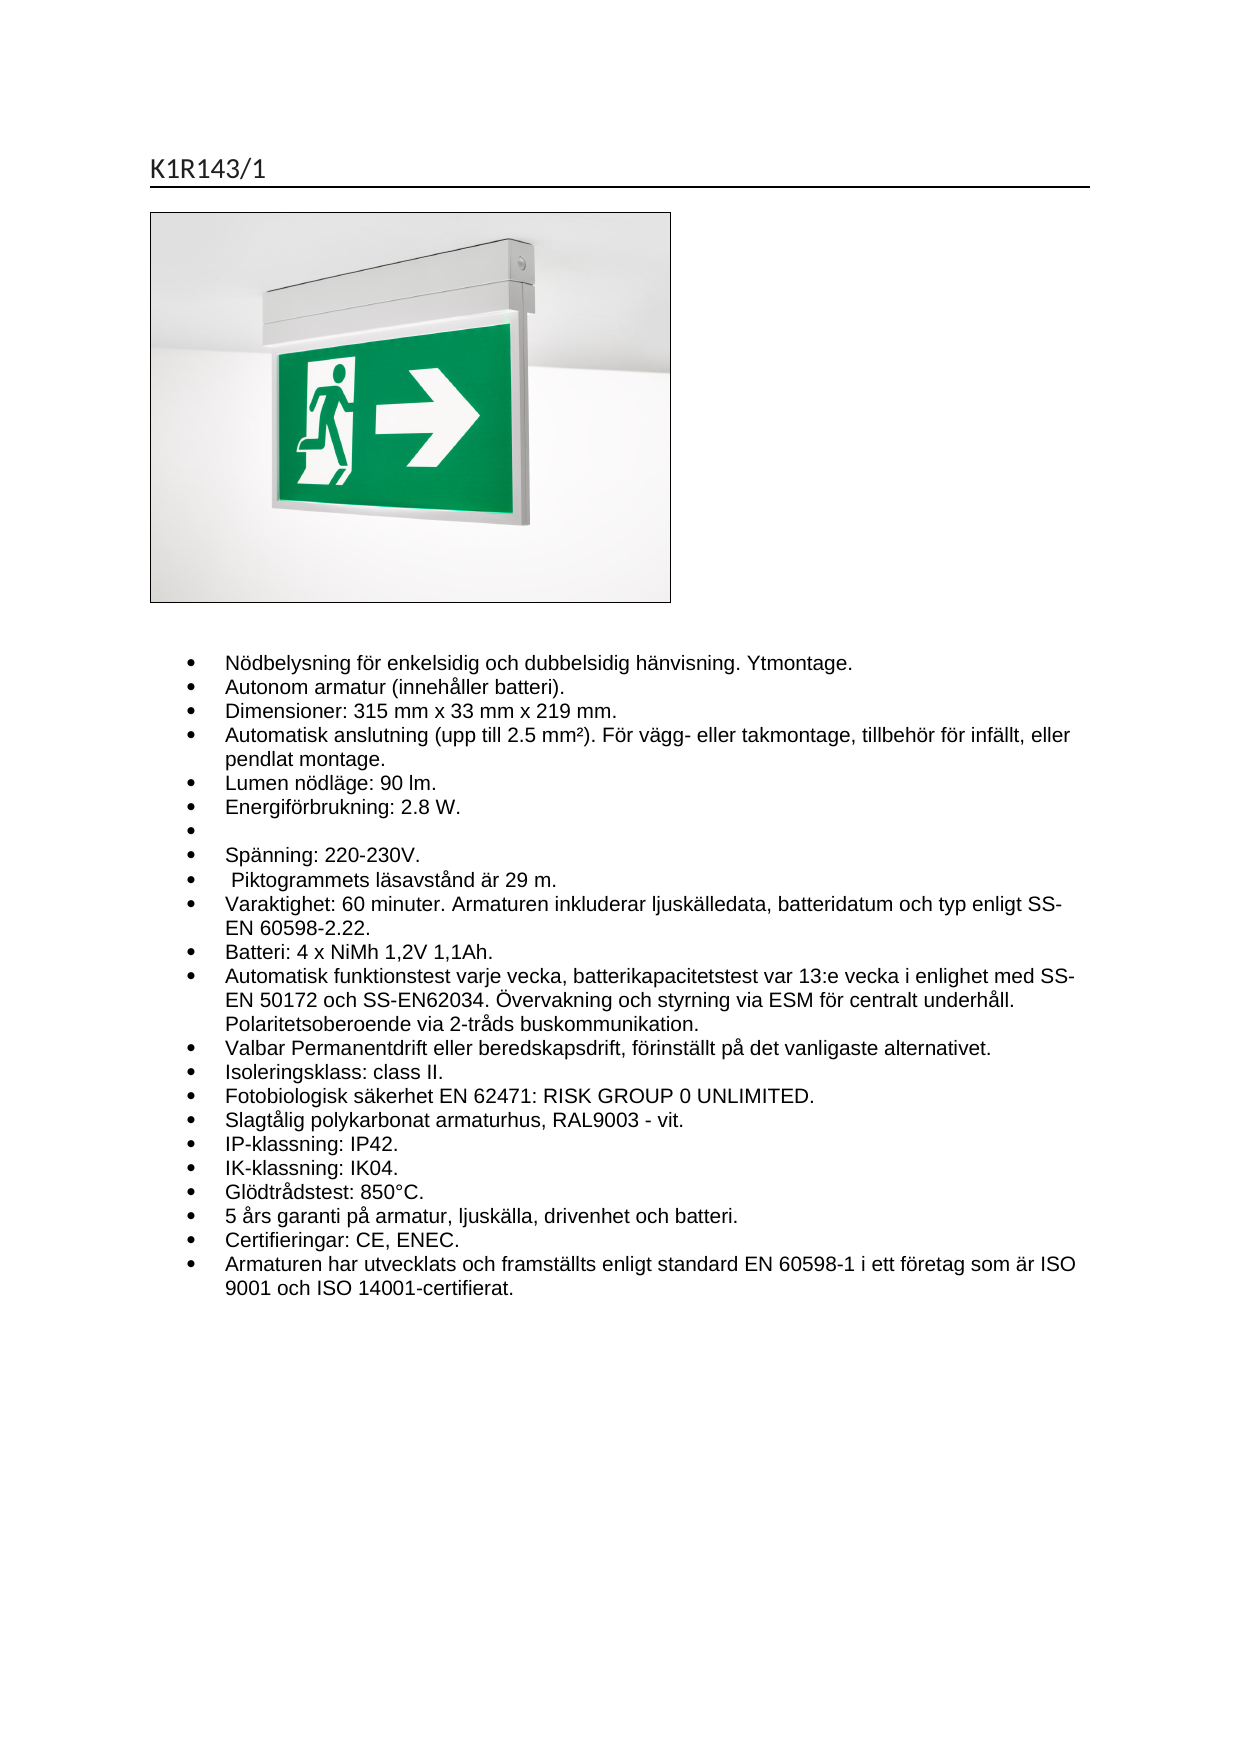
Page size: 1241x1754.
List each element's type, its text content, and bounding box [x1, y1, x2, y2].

list IP-klassning: IP42. [187, 1132, 1090, 1156]
list Valbar Permanentdrift eller beredskapsdrift, förinställt på det vanligaste alternativet. [187, 1036, 1090, 1059]
list Lumen nödläge: 90 lm. [187, 771, 1090, 795]
list Varaktighet: 60 minuter. Armaturen inkluderar ljuskälledata, batteridatum och typ enligt SS-EN 60598-2.22. [187, 891, 1090, 939]
list 5 års garanti på armatur, ljuskälla, drivenhet och batteri. [187, 1204, 1090, 1228]
list Nödbelysning för enkelsidig och dubbelsidig hänvisning. Ytmontage. [187, 651, 1090, 675]
list IK-klassning: IK04. [187, 1156, 1090, 1180]
list Batteri: 4 x NiMh 1,2V 1,1Ah. [187, 939, 1090, 963]
list Fotobiologisk säkerhet EN 62471: RISK GROUP 0 UNLIMITED. [187, 1084, 1090, 1108]
list Automatisk funktionstest varje vecka, batterikapacitetstest var 13:e vecka i enlighet med SS-EN 50172 och SS-EN62034. Övervakning och styrning via ESM för centralt underhåll. Polaritetsoberoende via 2-tråds buskommunikation. [187, 963, 1090, 1036]
list Piktogrammets läsavstånd är 29 m. [187, 867, 1090, 891]
picture [151, 213, 670, 602]
list Isoleringsklass: class II. [187, 1059, 1090, 1084]
list Automatisk anslutning (upp till 2.5 mm²). För vägg- eller takmontage, tillbehör för infällt, eller pendlat montage. [187, 723, 1090, 771]
list Spänning: 220-230V. [187, 843, 1090, 867]
list Slagtålig polykarbonat armaturhus, RAL9003 - vit. [187, 1108, 1090, 1132]
list Glödtrådstest: 850°C. [187, 1180, 1090, 1204]
list Autonom armatur (innehåller batteri). [187, 675, 1090, 699]
list Dimensioner: 315 mm x 33 mm x 219 mm. [187, 699, 1090, 723]
list Armaturen har utvecklats och framställts enligt standard EN 60598-1 i ett företag som är ISO 9001 och ISO 14001-certifierat. [187, 1252, 1090, 1300]
list Certifieringar: CE, ENEC. [187, 1228, 1090, 1252]
text K1R143/1 [150, 150, 1090, 186]
list Energiförbrukning: 2.8 W. [187, 795, 1090, 819]
